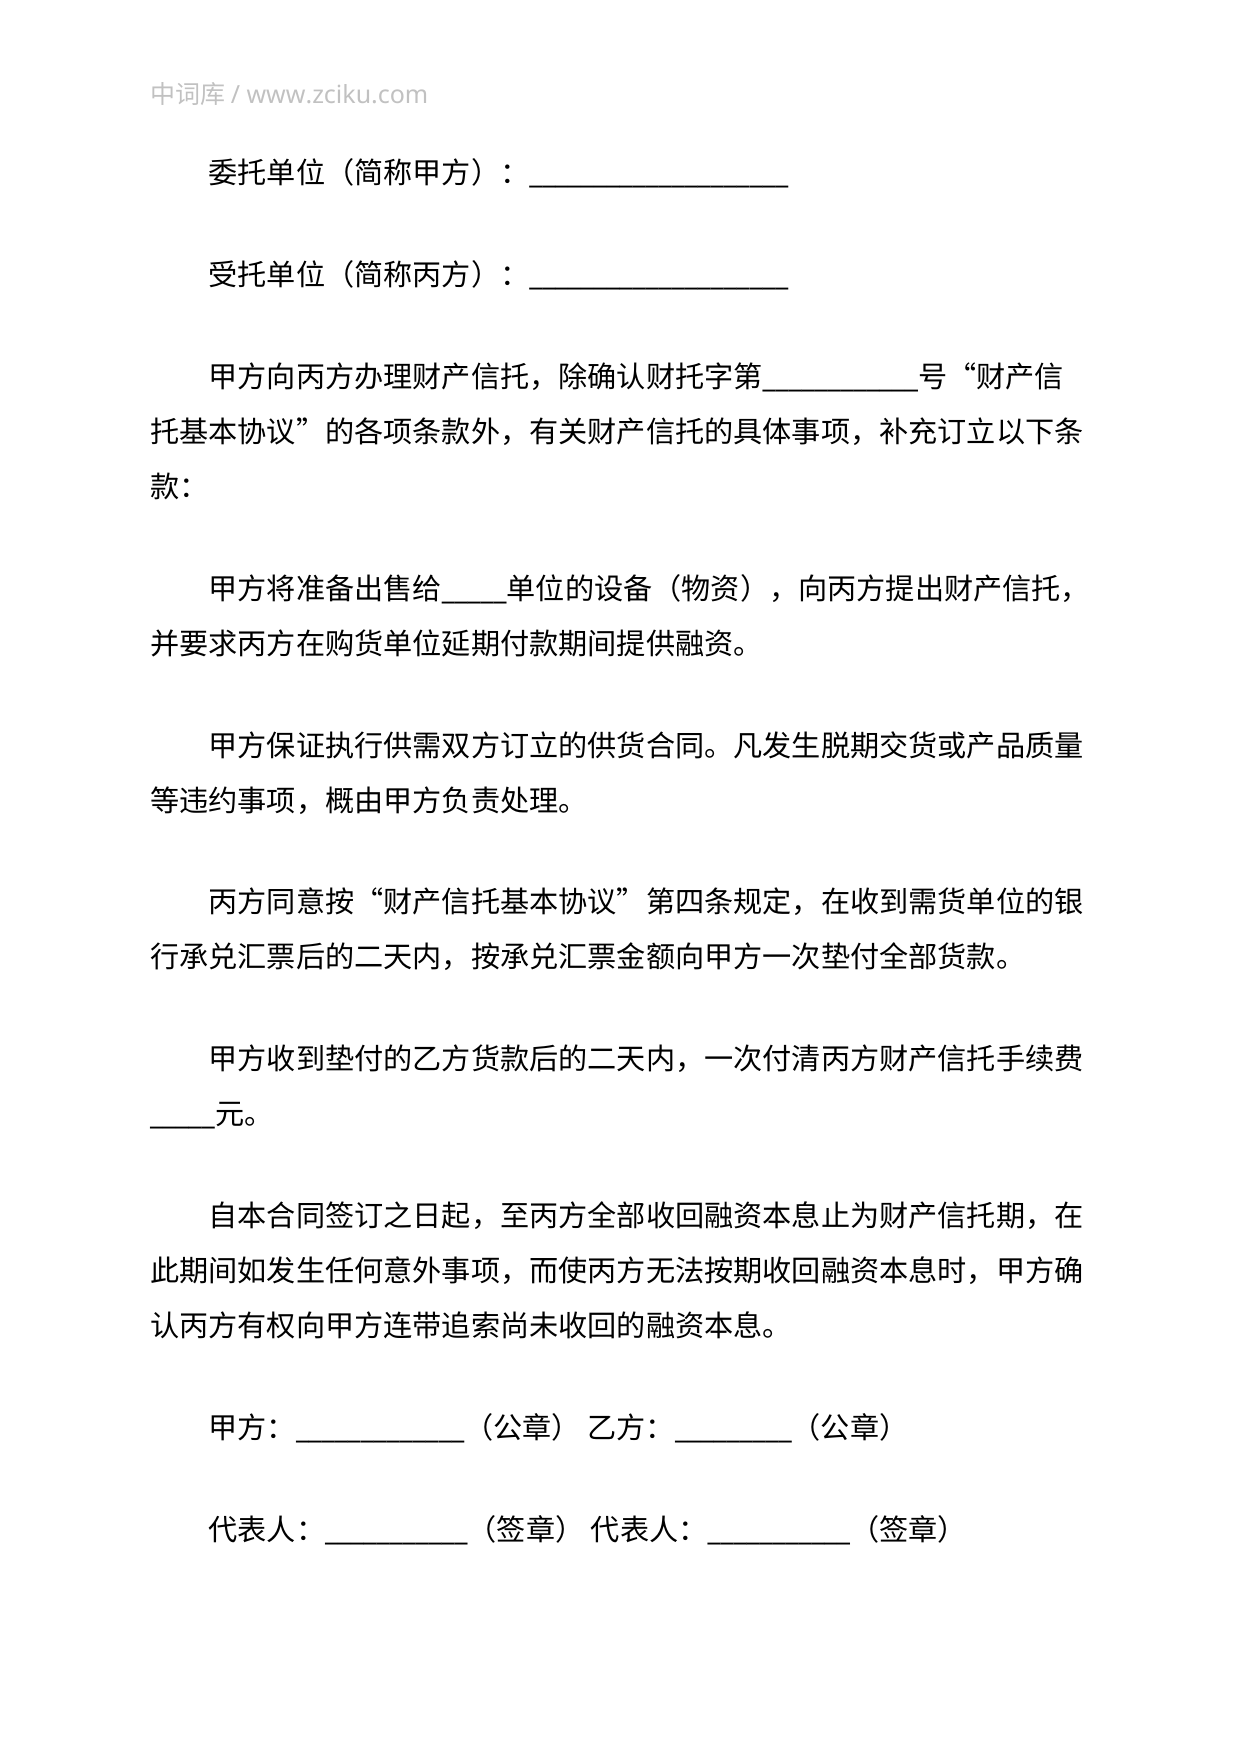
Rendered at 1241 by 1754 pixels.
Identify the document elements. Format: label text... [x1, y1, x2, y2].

text 受托单位（简称丙方）：____________________ [150, 252, 1090, 294]
text 代表人：___________（签章） 代表人：___________（签章） [150, 1506, 1090, 1548]
text 甲方向丙方办理财产信托，除确认财托字第____________号“财产信托基本协议”的各项条款外，有关财产信托的具体事项，补充订立以下条款： [150, 354, 1090, 506]
text 甲方：_____________（公章） 乙方：_________（公章） [150, 1404, 1090, 1447]
text 甲方保证执行供需双方订立的供货合同。凡发生脱期交货或产品质量等违约事项，概由甲方负责处理。 [150, 722, 1090, 819]
text 委托单位（简称甲方）：____________________ [150, 150, 1090, 192]
text 自本合同签订之日起，至丙方全部收回融资本息止为财产信托期，在此期间如发生任何意外事项，而使丙方无法按期收回融资本息时，甲方确认丙方有权向甲方连带追索尚未收回的融资本息。 [150, 1193, 1090, 1345]
text 甲方将准备出售给_____单位的设备（物资），向丙方提出财产信托，并要求丙方在购货单位延期付款期间提供融资。 [150, 566, 1090, 663]
text 甲方收到垫付的乙方货款后的二天内，一次付清丙方财产信托手续费_____元。 [150, 1036, 1090, 1133]
text 丙方同意按“财产信托基本协议”第四条规定，在收到需货单位的银行承兑汇票后的二天内，按承兑汇票金额向甲方一次垫付全部货款。 [150, 879, 1090, 976]
